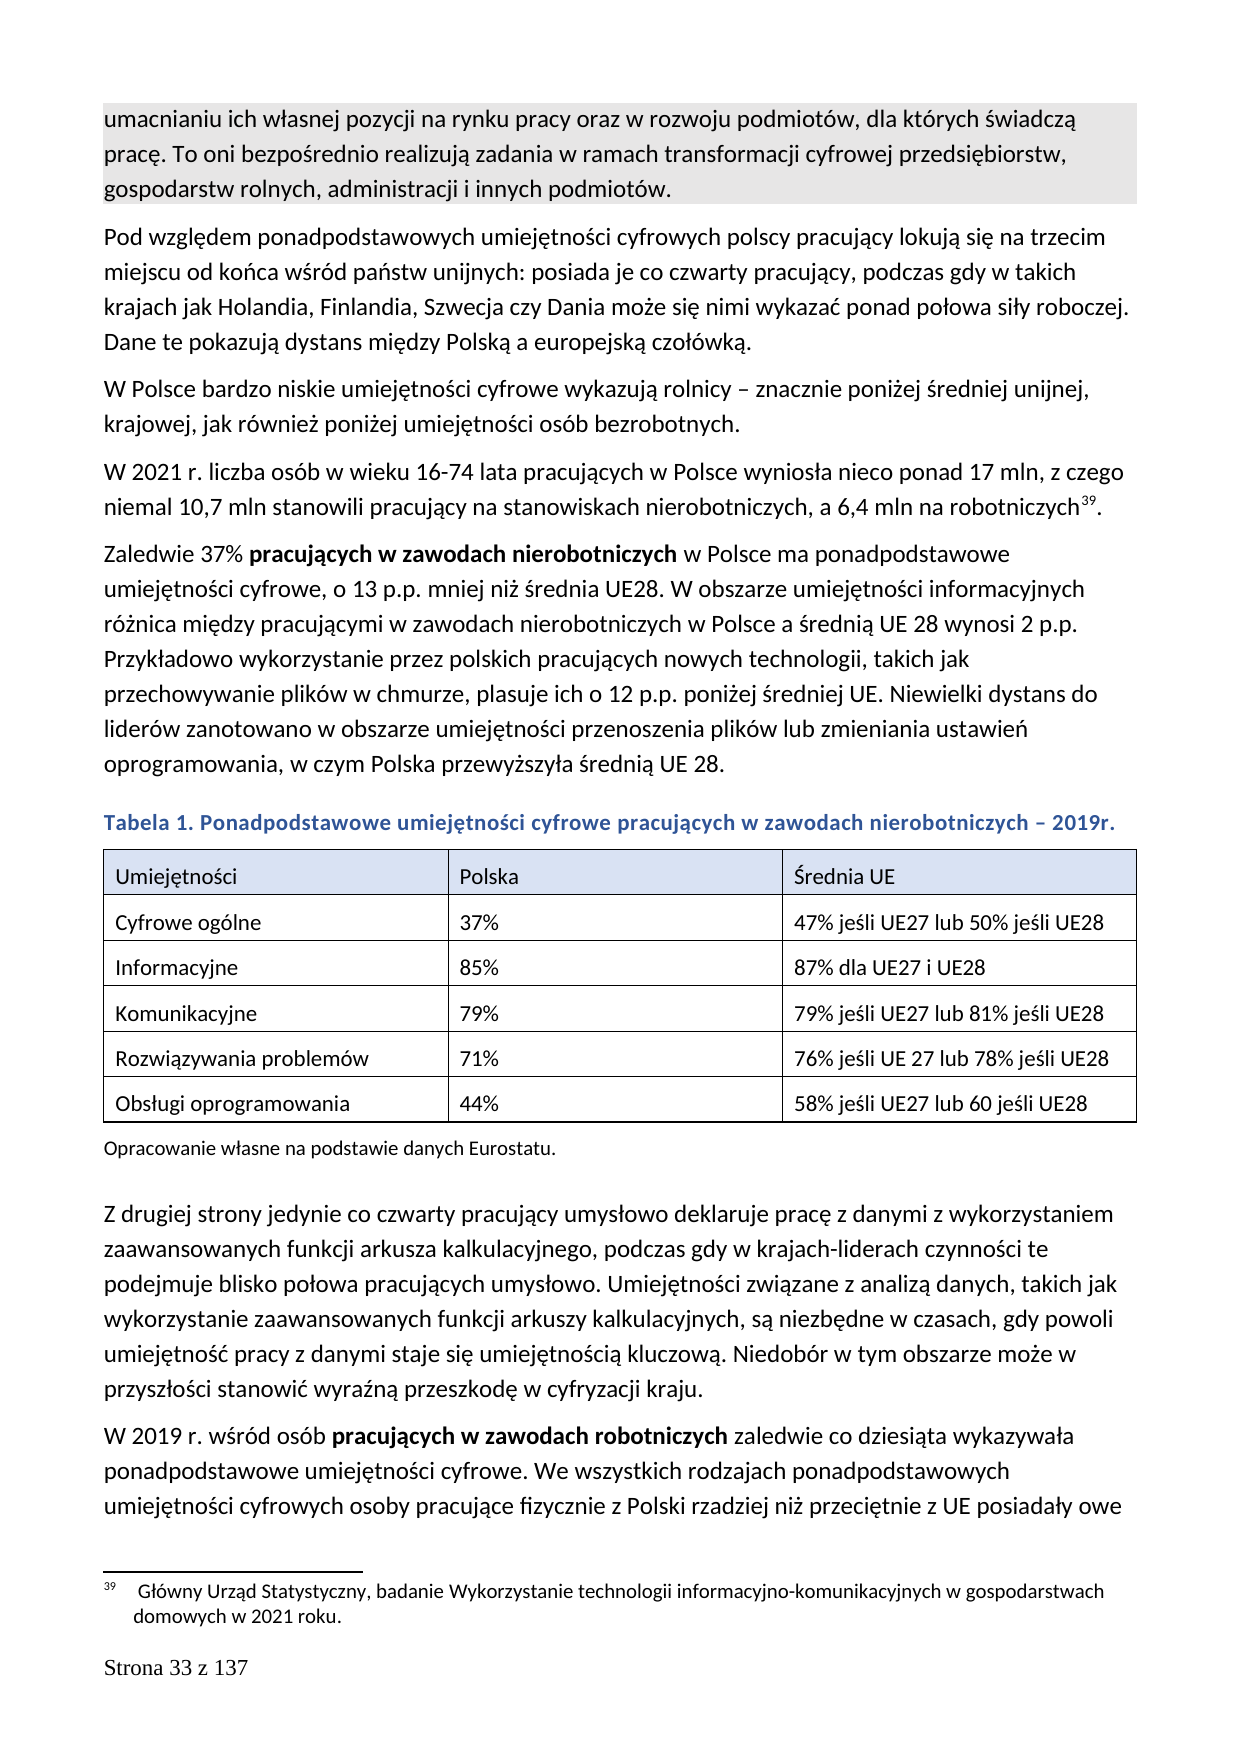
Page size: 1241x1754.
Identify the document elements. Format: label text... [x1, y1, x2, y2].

text Pod względem ponadpodstawowych umiejętności cyfrowych polscy pracujący lokują się na trzecim miejscu od końca wśród państw unijnych: posiada je co czwarty pracujący, podczas gdy w takich krajach jak Holandia, Finlandia, Szwecja czy Dania może się nimi wykazać ponad połowa siły roboczej. Dane te pokazują dystans między Polską a europejską czołówką. [103, 221, 1137, 356]
text W 2021 r. liczba osób w wieku 16-74 lata pracujących w Polsce wyniosła nieco ponad 17 mln, z czego niemal 10,7 mln stanowili pracujący na stanowiskach nierobotniczych, a 6,4 mln na robotniczych. [103, 456, 1137, 521]
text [103, 103, 1137, 204]
table_header Średnia UE [783, 850, 1136, 894]
table_cell 85% [449, 941, 782, 985]
table_cell 76% jeśli UE 27 lub 78% jeśli UE28 [783, 1032, 1136, 1076]
table_cell 87% dla UE27 i UE28 [783, 941, 1136, 985]
table_cell 71% [449, 1032, 782, 1076]
text W Polsce bardzo niskie umiejętności cyfrowe wykazują rolnicy – znacznie poniżej średniej unijnej, krajowej, jak również poniżej umiejętności osób bezrobotnych. [103, 373, 1137, 439]
table_cell 44% [449, 1077, 782, 1121]
table_cell Komunikacyjne [104, 986, 448, 1031]
text Z drugiej strony jedynie co czwarty pracujący umysłowo deklaruje pracę z danymi z wykorzystaniem zaawansowanych funkcji arkusza kalkulacyjnego, podczas gdy w krajach-liderach czynności te podejmuje blisko połowa pracujących umysłowo. Umiejętności związane z analizą danych, takich jak wykorzystanie zaawansowanych funkcji arkuszy kalkulacyjnych, są niezbędne w czasach, gdy powoli umiejętność pracy z danymi staje się umiejętnością kluczową. Niedobór w tym obszarze może w przyszłości stanowić wyraźną przeszkodę w cyfryzacji kraju. [103, 1198, 1137, 1403]
table_header Polska [449, 850, 782, 894]
table_cell Rozwiązywania problemów [104, 1032, 448, 1076]
table_cell Obsługi oprogramowania [104, 1077, 448, 1121]
table_cell Informacyjne [104, 941, 448, 985]
text Tabela 1. Ponadpodstawowe umiejętności cyfrowe pracujących w zawodach nierobotniczych – 2019r. [103, 808, 1137, 836]
table_cell Cyfrowe ogólne [104, 895, 448, 940]
table_cell 58% jeśli UE27 lub 60 jeśli UE28 [783, 1077, 1136, 1121]
table_cell 37% [449, 895, 782, 940]
table_cell 79% jeśli UE27 lub 81% jeśli UE28 [783, 986, 1136, 1031]
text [103, 1420, 1137, 1521]
text Opracowanie własne na podstawie danych Eurostatu. [103, 1135, 1137, 1160]
table_cell 47% jeśli UE27 lub 50% jeśli UE28 [783, 895, 1136, 940]
text Zaledwie 37% pracujących w zawodach nierobotniczych w Polsce ma ponadpodstawowe umiejętności cyfrowe, o 13 p.p. mniej niż średnia UE28. W obszarze umiejętności informacyjnych różnica między pracującymi w zawodach nierobotniczych w Polsce a średnią UE 28 wynosi 2 p.p. Przykładowo wykorzystanie przez polskich pracujących nowych technologii, takich jak przechowywanie plików w chmurze, plasuje ich o 12 p.p. poniżej średniej UE. Niewielki dystans do liderów zanotowano w obszarze umiejętności przenoszenia plików lub zmieniania ustawień oprogramowania, w czym Polska przewyższyła średnią UE 28. [103, 538, 1137, 779]
table_cell 79% [449, 986, 782, 1031]
table_header Umiejętności [104, 850, 448, 894]
